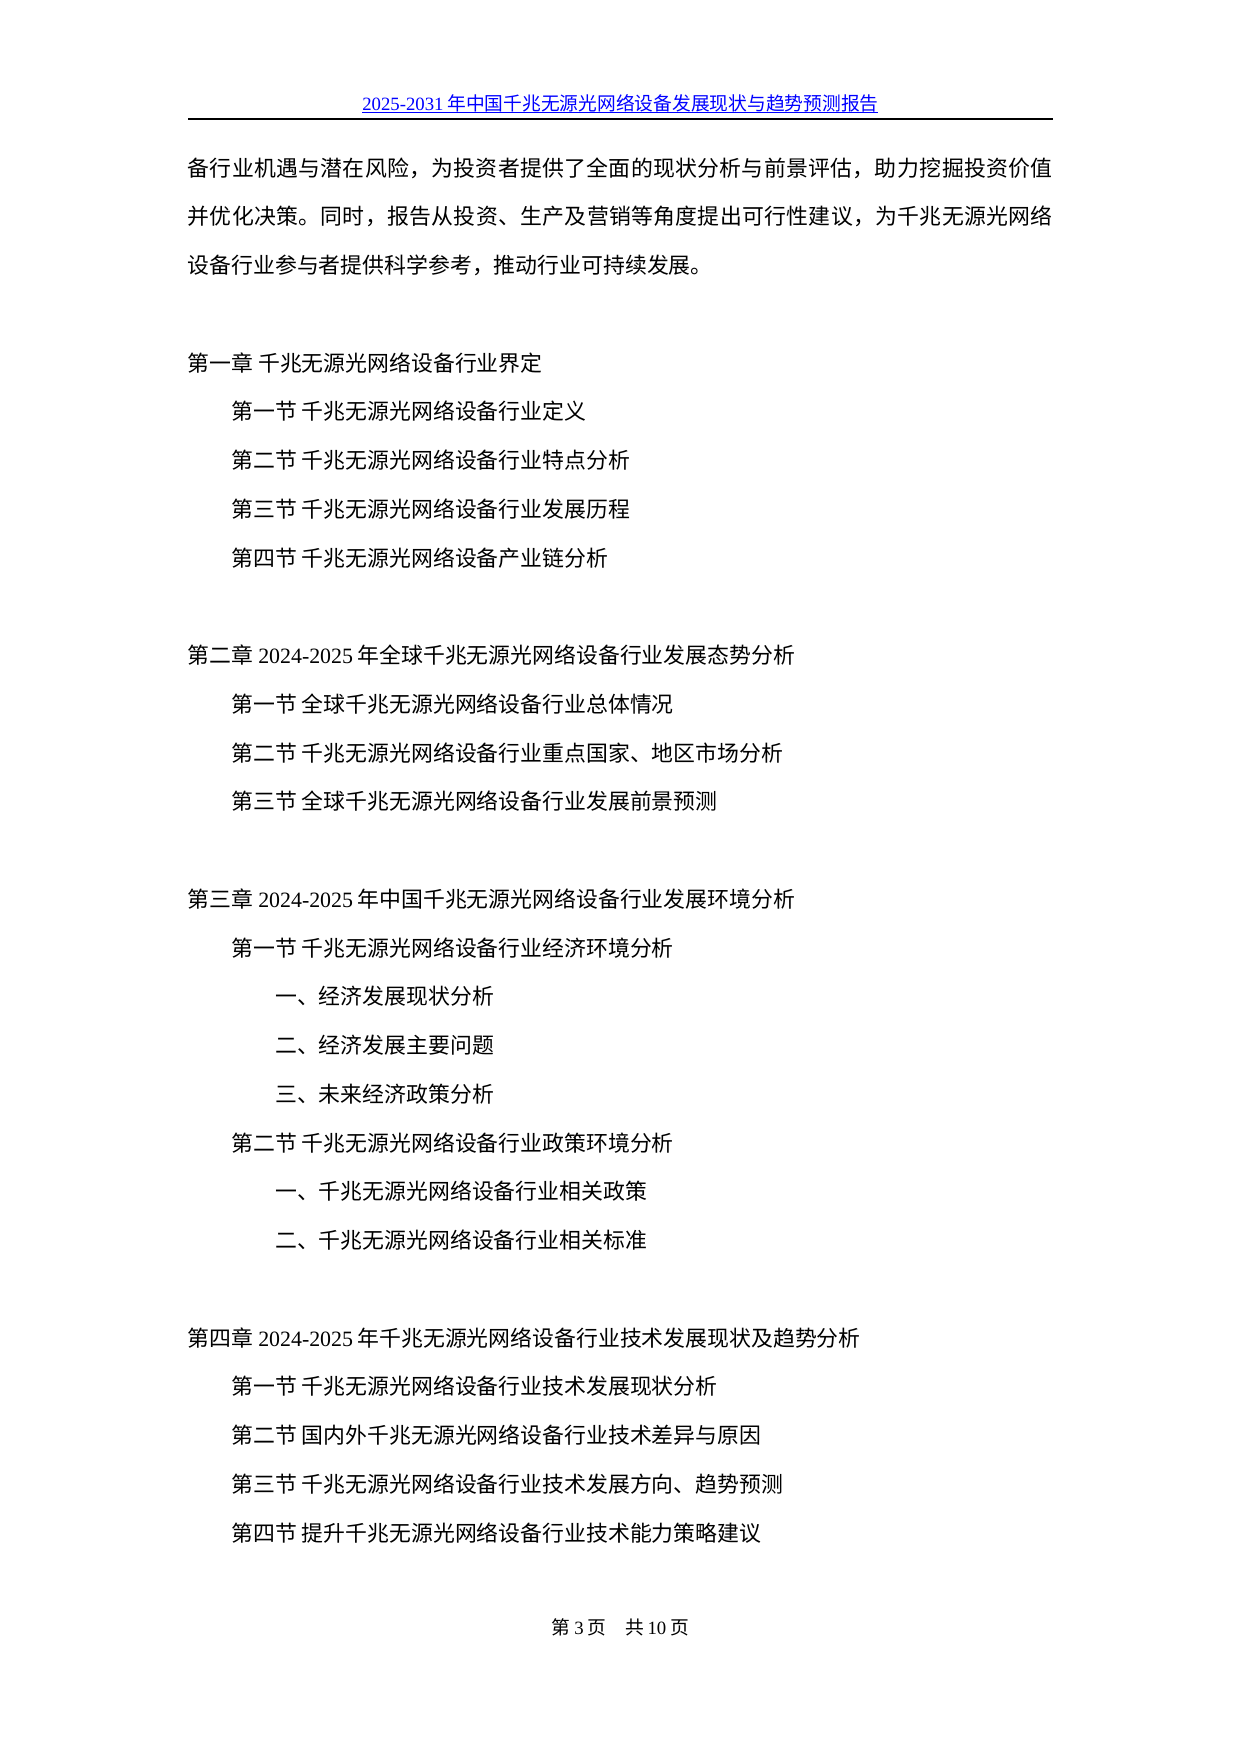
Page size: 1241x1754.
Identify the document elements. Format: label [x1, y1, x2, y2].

text [187, 150, 1053, 1548]
